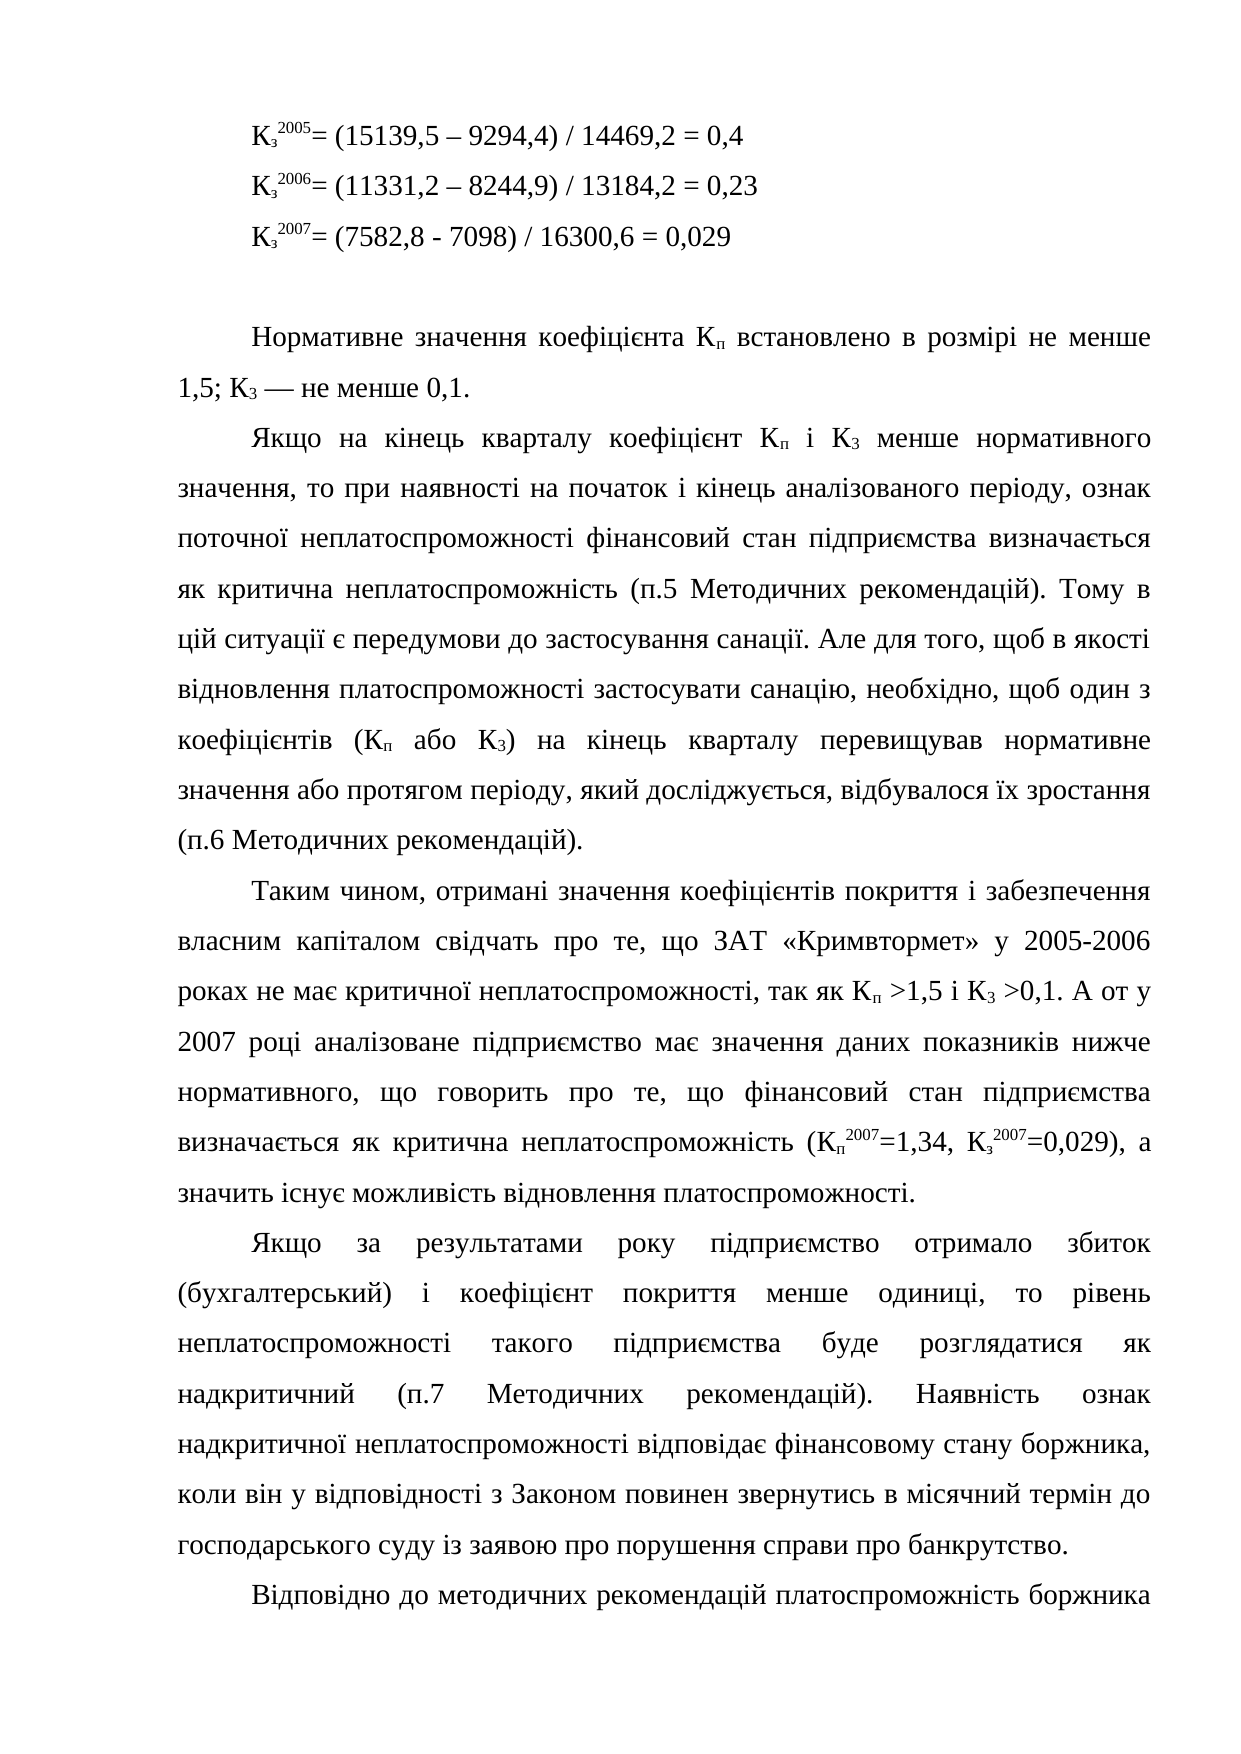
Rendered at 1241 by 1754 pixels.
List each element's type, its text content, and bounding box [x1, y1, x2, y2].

text Таким чином, отримані значення коефіцієнтів покриття і забезпечення власним капіталом свідчать про те, що ЗАТ «Кримвтормет» у 2005-2006 роках не має критичної неплатоспроможності, так як Кп >1,5 і К3 >0,1. А от у 2007 році аналізоване підприємство має значення даних показників нижче нормативного, що говорить про те, що фінансовий стан підприємства визначається як критична неплатоспроможність (Кп2007=1,34, Кз2007=0,029), а значить існує можливість відновлення платоспроможності. [177, 873, 1152, 1208]
text Кз2006= (11331,2 – 8244,9) / 13184,2 = 0,23 [177, 168, 1152, 202]
text Якщо за результатами року підприємство отримало збиток (бухгалтерський) і коефіцієнт покриття менше одиниці, то рівень неплатоспроможності такого підприємства буде розглядатися як надкритичний (п.7 Методичних рекомендацій). Наявність ознак надкритичної неплатоспроможності відповідає фінансовому стану боржника, коли він у відповідності з Законом повинен звернутись в місячний термін до господарського суду із заявою про порушення справи про банкрутство. [177, 1225, 1152, 1560]
text Кз2005= (15139,5 – 9294,4) / 14469,2 = 0,4 [177, 118, 1152, 152]
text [177, 1577, 1152, 1611]
text Якщо на кінець кварталу коефіцієнт Кп і К3 менше нормативного значення, то при наявності на початок і кінець аналізованого періоду, ознак поточної неплатоспроможності фінансовий стан підприємства визначається як критична неплатоспроможність (п.5 Методичних рекомендацій). Тому в цій ситуації є передумови до застосування санації. Але для того, щоб в якості відновлення платоспроможності застосувати санацію, необхідно, щоб один з коефіцієнтів (Кп або К3) на кінець кварталу перевищував нормативне значення або протягом періоду, який досліджується, відбувалося їх зростання (п.6 Методичних рекомендацій). [177, 420, 1152, 856]
text Кз2007= (7582,8 - 7098) / 16300,6 = 0,029 [177, 219, 1152, 252]
text Нормативне значення коефіцієнта Кп встановлено в розмірі не менше 1,5; К3 — не менше 0,1. [177, 319, 1152, 403]
